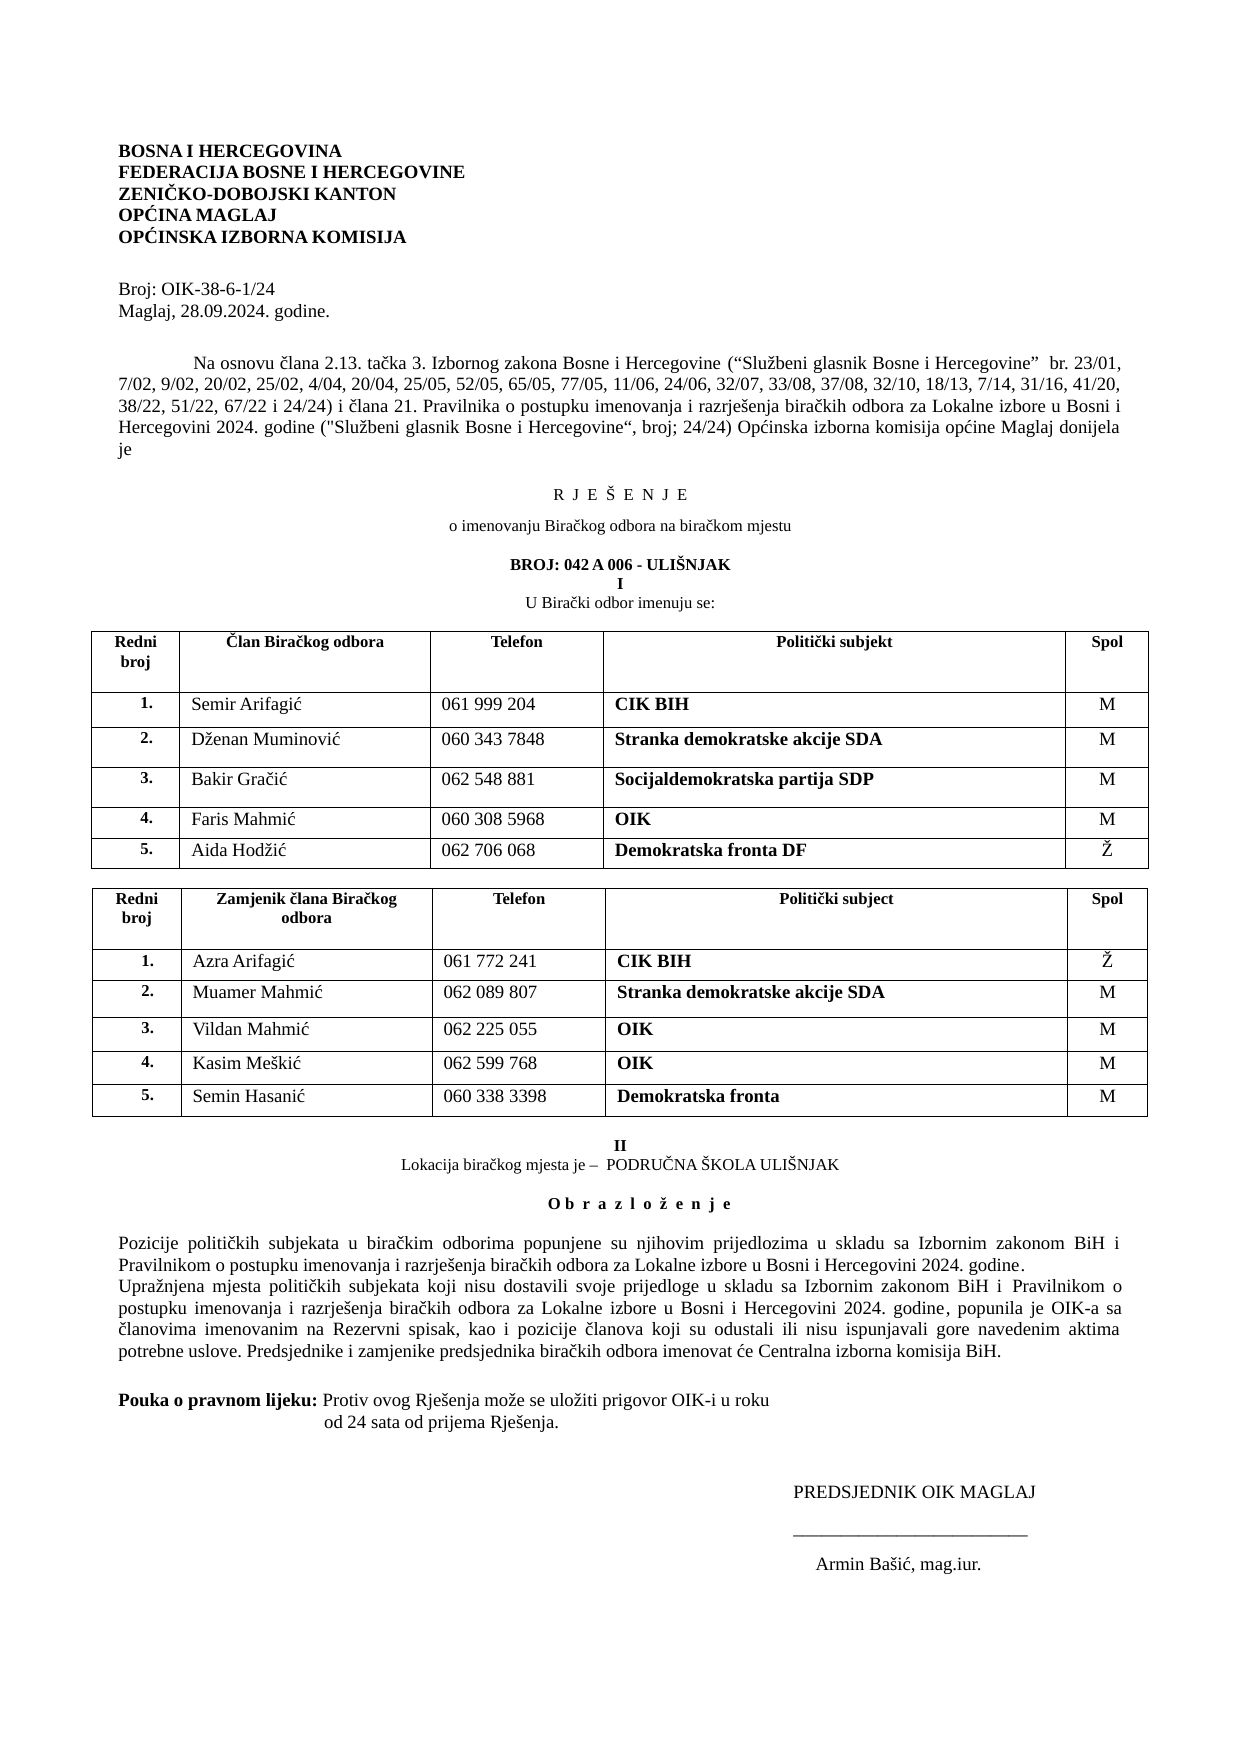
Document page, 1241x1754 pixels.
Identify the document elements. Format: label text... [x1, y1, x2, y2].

table_header Politički subject [606, 889, 1067, 949]
table_header Redni broj [93, 889, 181, 949]
table_cell M [1068, 1052, 1147, 1083]
table_header Spol [1068, 889, 1147, 949]
table_cell Azra Arifagić [182, 950, 432, 980]
table_cell 062 548 881 [431, 768, 603, 807]
text BOSNA I HERCEGOVINA [118, 140, 1122, 161]
text od 24 sata od prijema Rješenja. [118, 1411, 1122, 1432]
table_cell Demokratska fronta DF [604, 839, 1065, 868]
table_cell 062 225 055 [433, 1018, 605, 1051]
text O b r a z l o ž e n j e [156, 1193, 1122, 1213]
text o imenovanju Biračkog odbora na biračkom mjestu [118, 516, 1122, 535]
text U Birački odbor imenuju se: [118, 593, 1122, 612]
text _________________________ [793, 1517, 1122, 1538]
table_cell 4. [93, 1052, 181, 1083]
table_cell 062 089 807 [433, 981, 605, 1017]
table_cell M [1066, 768, 1148, 807]
text Broj: OIK-38-6-1/24 [118, 278, 1122, 299]
table_cell 3. [92, 768, 179, 807]
table_cell 061 772 241 [433, 950, 605, 980]
table_cell OIK [606, 1052, 1067, 1083]
table_cell Vildan Mahmić [182, 1018, 432, 1051]
table_cell 060 338 3398 [433, 1085, 605, 1116]
table_cell Aida Hodžić [180, 839, 430, 868]
table_cell 060 343 7848 [431, 728, 603, 767]
table_cell M [1066, 728, 1148, 767]
table_cell OIK [606, 1018, 1067, 1051]
table_cell 5. [93, 1085, 181, 1116]
table_cell Socijaldemokratska partija SDP [604, 768, 1065, 807]
table_cell CIK BIH [606, 950, 1067, 980]
text Pozicije političkih subjekata u biračkim odborima popunjene su njihovim prijedlozima u skladu sa Izbornim zakonom BiH i Pravilnikom o postupku imenovanja i razrješenja biračkih odbora za Lokalne izbore u Bosni i Hercegovini 2024. godine. [118, 1232, 1122, 1275]
text Maglaj, 28.09.2024. godine. [118, 299, 1122, 321]
table_cell M [1068, 981, 1147, 1017]
table_cell Semir Arifagić [180, 693, 430, 727]
text Lokacija biračkog mjesta je – PODRUČNA ŠKOLA ULIŠNJAK [118, 1155, 1122, 1174]
table_cell M [1068, 1085, 1147, 1116]
text I [118, 574, 1122, 593]
text Upražnjena mjesta političkih subjekata koji nisu dostavili svoje prijedloge u skladu sa Izbornim zakonom BiH i Pravilnikom o postupku imenovanja i razrješenja biračkih odbora za Lokalne izbore u Bosni i Hercegovini 2024. godine, popunila je OIK-a sa članovima imenovanim na Rezervni spisak, kao i pozicije članova koji su odustali ili nisu ispunjavali gore navedenim aktima potrebne uslove. Predsjednike i zamjenike predsjednika biračkih odbora imenovat će Centralna izborna komisija BiH. [118, 1275, 1122, 1361]
table_cell Dženan Muminović [180, 728, 430, 767]
table_cell OIK [604, 808, 1065, 837]
table_cell 061 999 204 [431, 693, 603, 727]
table_cell Ž [1068, 950, 1147, 980]
table_cell Faris Mahmić [180, 808, 430, 837]
table_header Član Biračkog odbora [180, 632, 430, 692]
text Na osnovu člana 2.13. tačka 3. Izbornog zakona Bosne i Hercegovine (“Službeni glasnik Bosne i Hercegovine” br. 23/01, 7/02, 9/02, 20/02, 25/02, 4/04, 20/04, 25/05, 52/05, 65/05, 77/05, 11/06, 24/06, 32/07, 33/08, 37/08, 32/10, 18/13, 7/14, 31/16, 41/20, 38/22, 51/22, 67/22 i 24/24) i člana 21. Pravilnika o postupku imenovanja i razrješenja biračkih odbora za Lokalne izbore u Bosni i Hercegovini 2024. godine ("Službeni glasnik Bosne i Hercegovine“, broj; 24/24) Općinska izborna komisija općine Maglaj donijela je [118, 352, 1122, 459]
table_cell Stranka demokratske akcije SDA [604, 728, 1065, 767]
text ZENIČKO-DOBOJSKI KANTON [118, 183, 1122, 204]
table_cell Kasim Meškić [182, 1052, 432, 1083]
table_cell M [1066, 693, 1148, 727]
text OPĆINSKA IZBORNA KOMISIJA [118, 226, 1122, 247]
table_cell Semin Hasanić [182, 1085, 432, 1116]
text OPĆINA MAGLAJ [118, 204, 1122, 226]
table_cell 1. [92, 693, 179, 727]
text Pouka o pravnom lijeku: Protiv ovog Rješenja može se uložiti prigovor OIK-i u roku [118, 1389, 1122, 1411]
text BROJ: 042 A 006 - ULIŠNJAK [118, 554, 1122, 574]
text R J E Š E N J E [118, 484, 1122, 504]
table_header Telefon [433, 889, 605, 949]
table_cell 5. [92, 839, 179, 868]
table_cell Ž [1066, 839, 1148, 868]
table_header Telefon [431, 632, 603, 692]
table_cell Stranka demokratske akcije SDA [606, 981, 1067, 1017]
table_cell 2. [93, 981, 181, 1017]
table_cell Muamer Mahmić [182, 981, 432, 1017]
table_cell 060 308 5968 [431, 808, 603, 837]
text II [118, 1136, 1122, 1155]
table_header Spol [1066, 632, 1148, 692]
table_cell Demokratska fronta [606, 1085, 1067, 1116]
table_cell 062 706 068 [431, 839, 603, 868]
table_cell Bakir Gračić [180, 768, 430, 807]
table_cell M [1068, 1018, 1147, 1051]
table_cell M [1066, 808, 1148, 837]
table_cell 4. [92, 808, 179, 837]
text FEDERACIJA BOSNE I HERCEGOVINE [118, 161, 1122, 183]
table_cell 3. [93, 1018, 181, 1051]
table_header Politički subjekt [604, 632, 1065, 692]
text PREDSJEDNIK OIK MAGLAJ [793, 1481, 1122, 1502]
table_cell 1. [93, 950, 181, 980]
table_cell 062 599 768 [433, 1052, 605, 1083]
table_cell 2. [92, 728, 179, 767]
table_header Zamjenik člana Biračkog odbora [182, 889, 432, 949]
table_cell CIK BIH [604, 693, 1065, 727]
text Armin Bašić, mag.iur. [793, 1553, 1122, 1574]
table_header Redni broj [92, 632, 179, 692]
